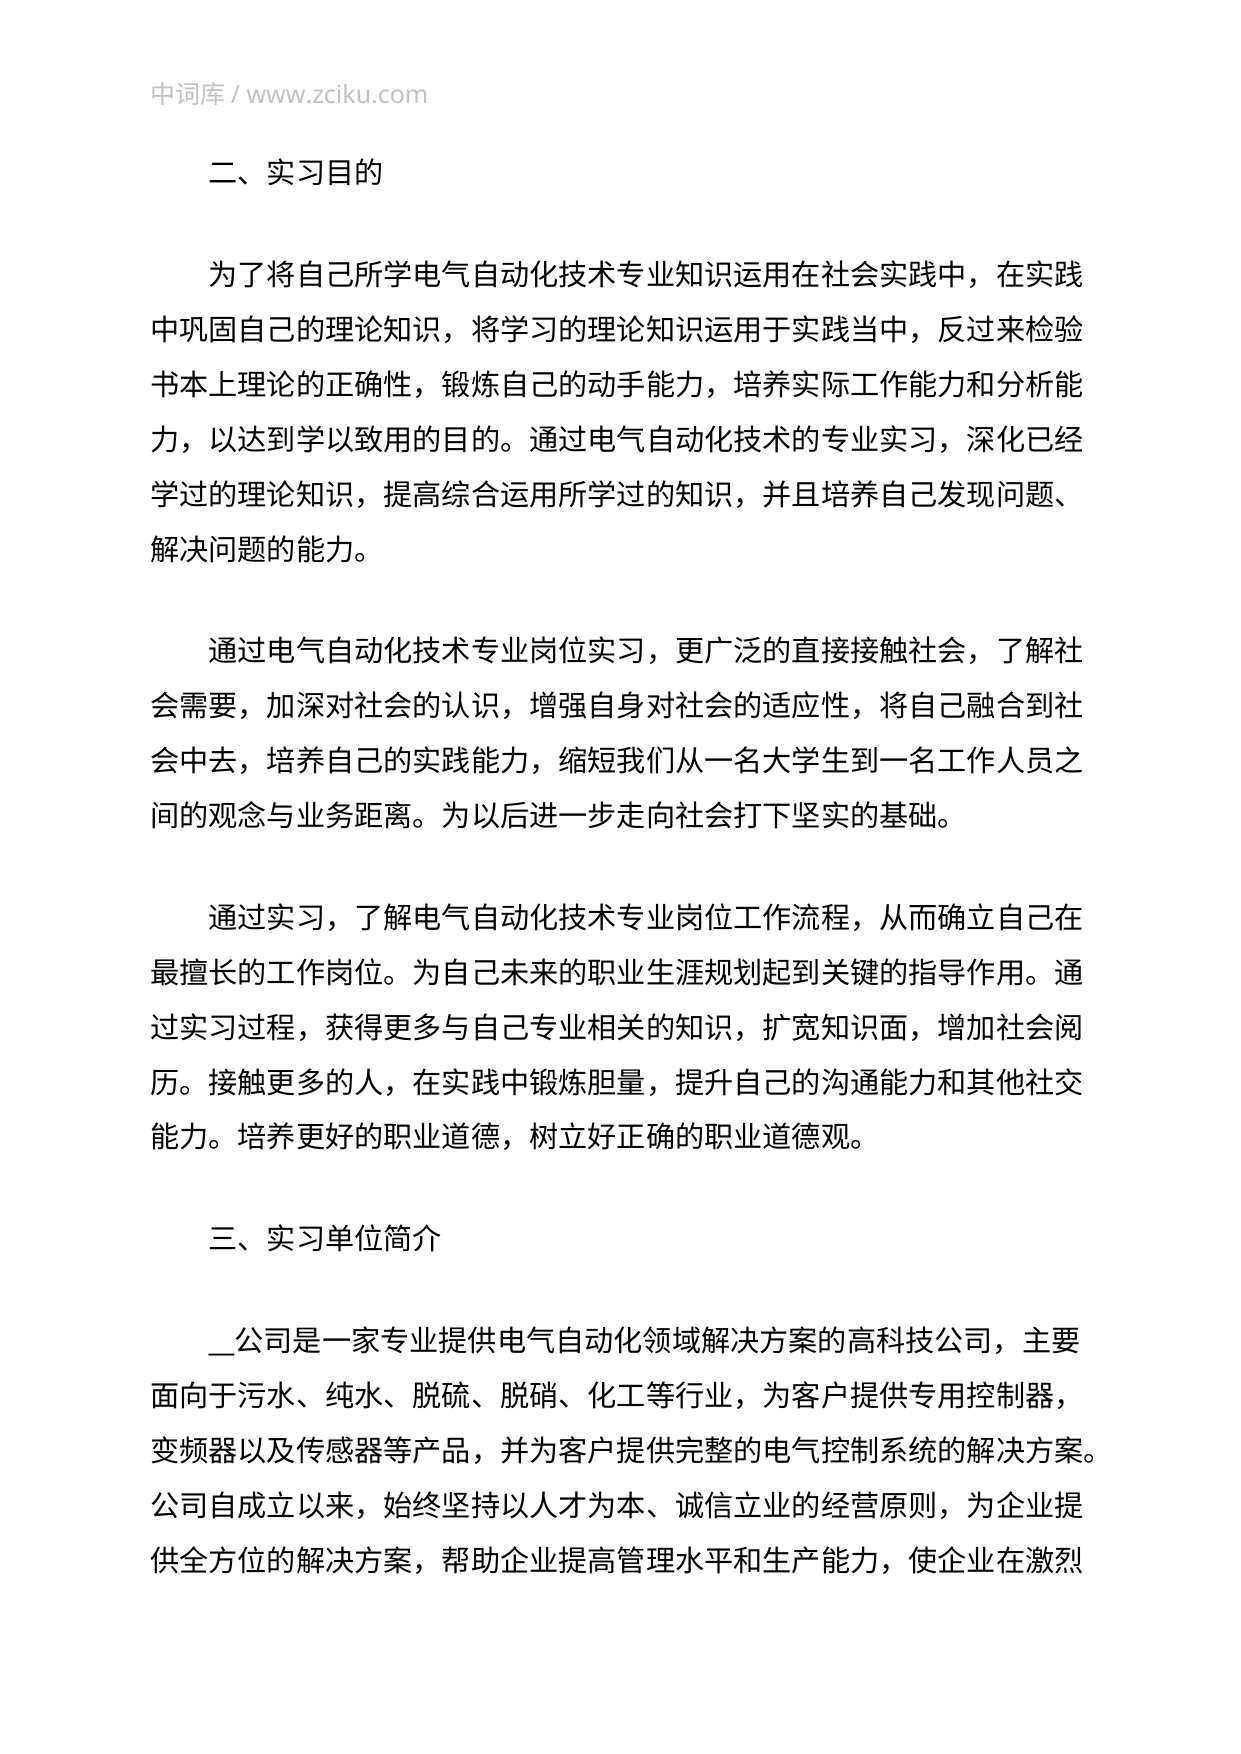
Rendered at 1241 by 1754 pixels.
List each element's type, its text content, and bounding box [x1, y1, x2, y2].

text 通过实习，了解电气自动化技术专业岗位工作流程，从而确立自己在最擅长的工作岗位。为自己未来的职业生涯规划起到关键的指导作用。通过实习过程，获得更多与自己专业相关的知识，扩宽知识面，增加社会阅历。接触更多的人，在实践中锻炼胆量，提升自己的沟通能力和其他社交能力。培养更好的职业道德，树立好正确的职业道德观。 [150, 894, 1090, 1156]
text 为了将自己所学电气自动化技术专业知识运用在社会实践中，在实践中巩固自己的理论知识，将学习的理论知识运用于实践当中，反过来检验书本上理论的正确性，锻炼自己的动手能力，培养实际工作能力和分析能力，以达到学以致用的目的。通过电气自动化技术的专业实习，深化已经学过的理论知识，提高综合运用所学过的知识，并且培养自己发现问题、解决问题的能力。 [150, 252, 1090, 568]
text 通过电气自动化技术专业岗位实习，更广泛的直接接触社会，了解社会需要，加深对社会的认识，增强自身对社会的适应性，将自己融合到社会中去，培养自己的实践能力，缩短我们从一名大学生到一名工作人员之间的观念与业务距离。为以后进一步走向社会打下坚实的基础。 [150, 628, 1090, 835]
text 三、实习单位简介 [150, 1216, 1090, 1258]
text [150, 1318, 1090, 1579]
text 二、实习目的 [150, 150, 1090, 192]
